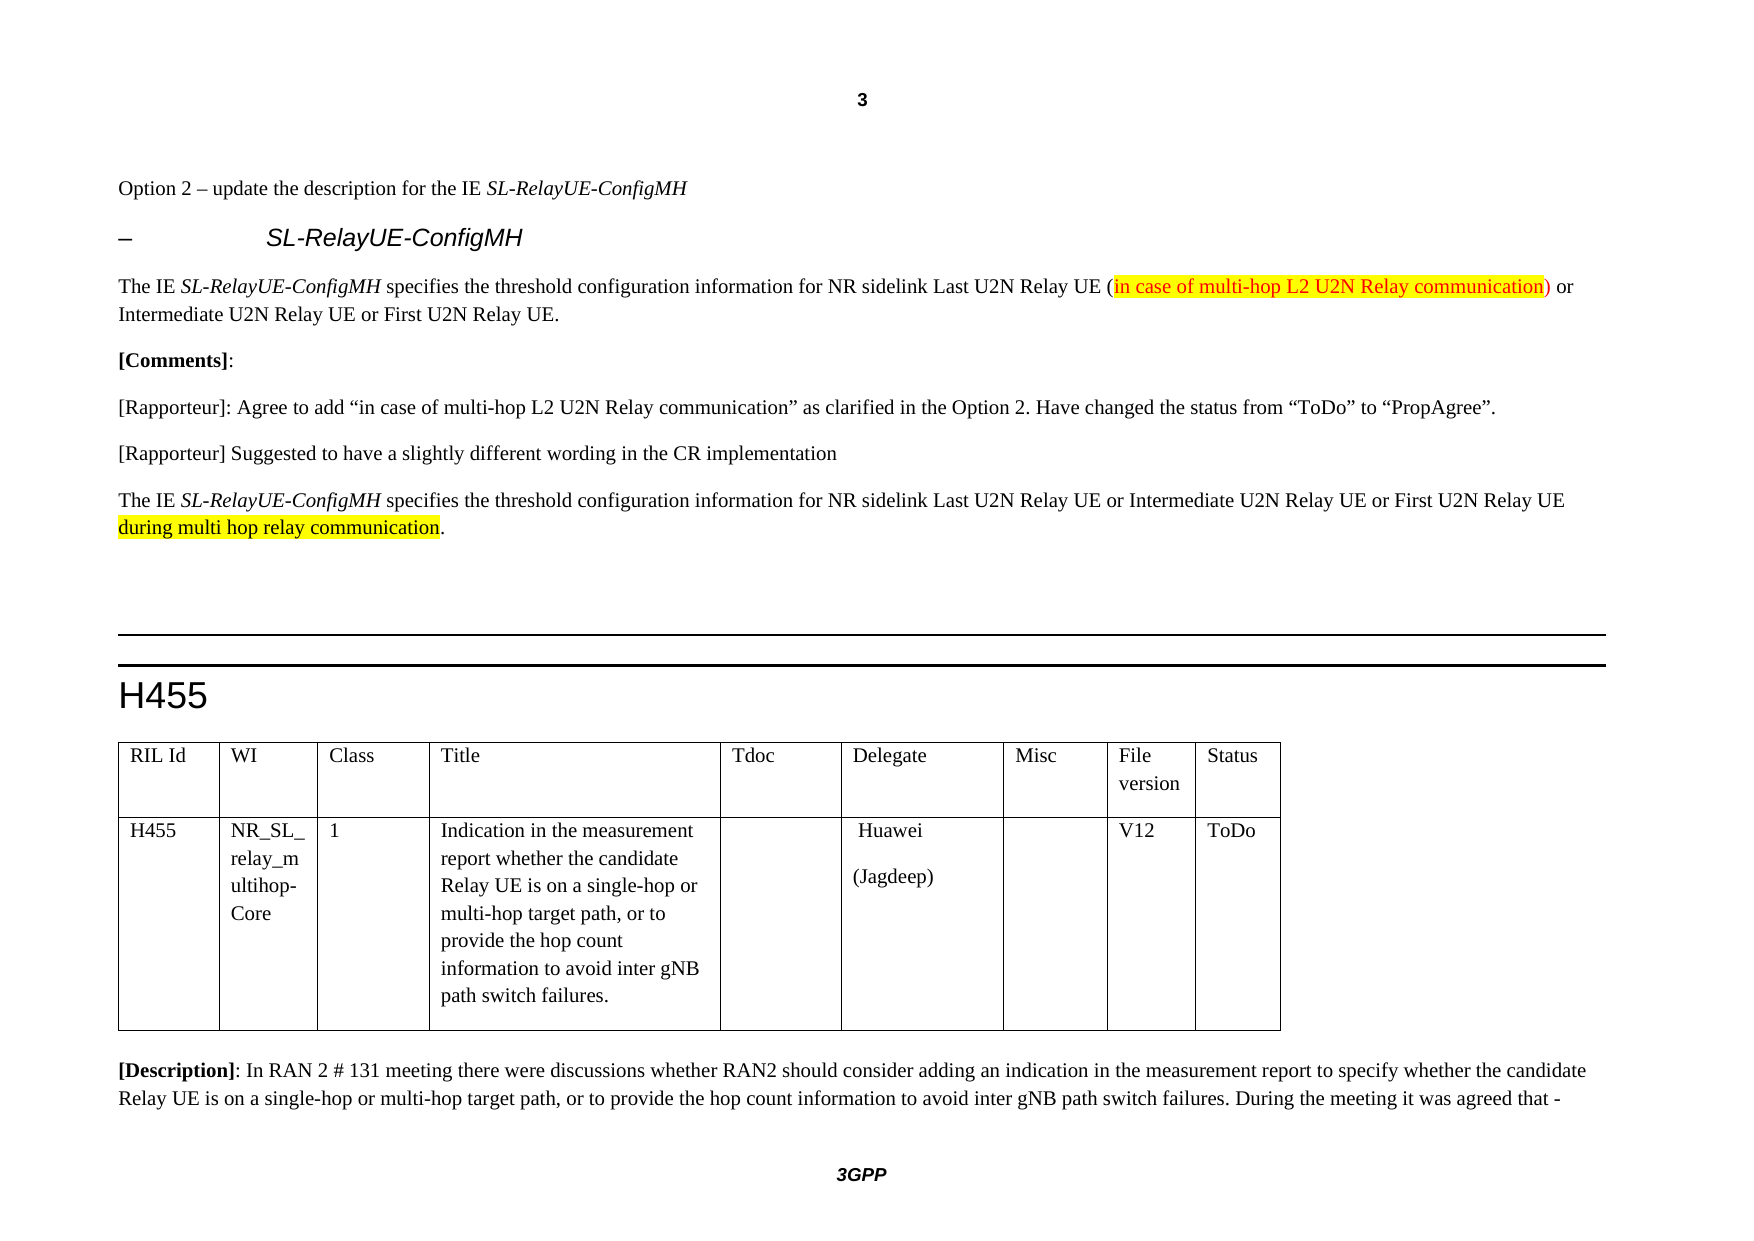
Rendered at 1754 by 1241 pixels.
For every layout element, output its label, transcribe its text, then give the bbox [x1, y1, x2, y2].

table_cell [1004, 818, 1107, 1030]
table_header Misc [1004, 743, 1107, 817]
table_cell Huawei (Jagdeep) [842, 818, 1003, 1030]
text The IE SL-RelayUE-ConfigMH specifies the threshold configuration information for NR sidelink Last U2N Relay UE (in case of multi-hop L2 U2N Relay communication) or Intermediate U2N Relay UE or First U2N Relay UE. [118, 274, 1606, 326]
table_header Class [318, 743, 429, 817]
table_cell NR_SL_relay_multihop-Core [220, 818, 317, 1030]
text [Rapporteur] Suggested to have a slightly different wording in the CR implementation [118, 441, 1606, 465]
text Option 2 – update the description for the IE SL-RelayUE-ConfigMH [118, 176, 1606, 200]
table_header Tdoc [721, 743, 841, 817]
table_cell [721, 818, 841, 1030]
table_header RIL Id [119, 743, 219, 817]
subtitle H455 [118, 667, 1606, 717]
table_cell ToDo [1196, 818, 1280, 1030]
table_header Status [1196, 743, 1280, 817]
table_header File version [1108, 743, 1195, 817]
text The IE SL-RelayUE-ConfigMH specifies the threshold configuration information for NR sidelink Last U2N Relay UE or Intermediate U2N Relay UE or First U2N Relay UE during multi hop relay communication. [118, 487, 1606, 539]
table_cell 1 [318, 818, 429, 1030]
text [Comments]: [118, 348, 1606, 372]
table_header Delegate [842, 743, 1003, 817]
table_header WI [220, 743, 317, 817]
text [Rapporteur]: Agree to add “in case of multi-hop L2 U2N Relay communication” as clarified in the Option 2. Have changed the status from “ToDo” to “PropAgree”. [118, 395, 1606, 419]
table_header Title [430, 743, 720, 817]
text [Description]: In RAN 2 # 131 meeting there were discussions whether RAN2 should consider adding an indication in the measurement report to specify whether the candidate Relay UE is on a single-hop or multi-hop target path, or to provide the hop count information to avoid inter gNB path switch failures. During the meeting it was agreed that - [118, 1031, 1606, 1110]
table_cell H455 [119, 818, 219, 1030]
table_cell V12 [1108, 818, 1195, 1030]
subtitle – SL-RelayUE-ConfigMH [118, 223, 1606, 251]
table_cell Indication in the measurement report whether the candidate Relay UE is on a single-hop or multi-hop target path, or to provide the hop count information to avoid inter gNB path switch failures. [430, 818, 720, 1030]
